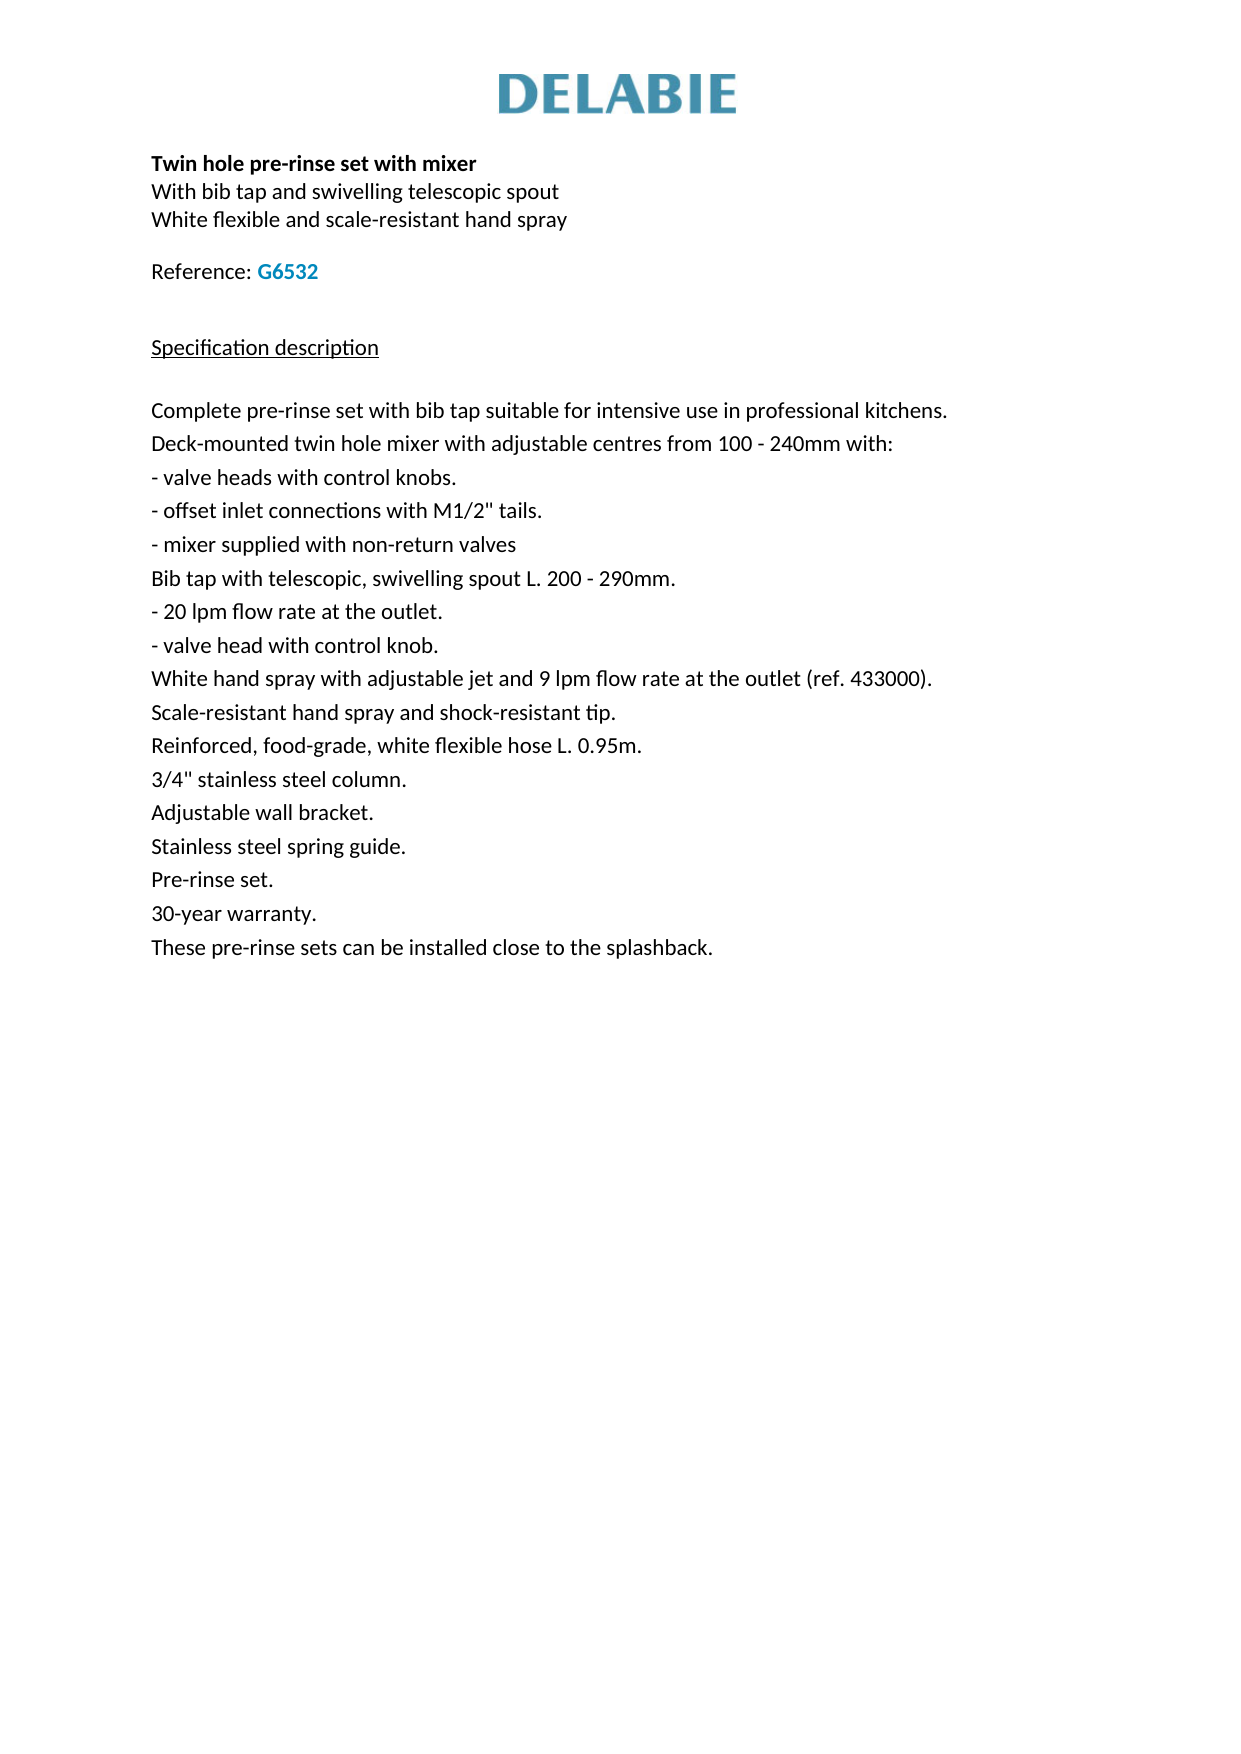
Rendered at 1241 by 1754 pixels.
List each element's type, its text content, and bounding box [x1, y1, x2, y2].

text Scale-resistant hand spray and shock-resistant tip. [151, 698, 1084, 726]
text Specification description [151, 333, 1084, 361]
text 3/4" stainless steel column. [151, 765, 1084, 793]
text 30-year warranty. [151, 899, 1084, 927]
text White hand spray with adjustable jet and 9 lpm flow rate at the outlet (ref. 433000). [151, 664, 1084, 692]
text Adjustable wall bracket. [151, 798, 1084, 827]
text Reference: G6532 [151, 257, 1084, 285]
text - offset inlet connections with M1/2" tails. [151, 497, 1084, 525]
text Bib tap with telescopic, swivelling spout L. 200 - 290mm. [151, 564, 1084, 592]
text - 20 lpm flow rate at the outlet. [151, 597, 1084, 625]
text These pre-rinse sets can be installed close to the splashback. [151, 933, 1084, 961]
text Pre-rinse set. [151, 866, 1084, 894]
text - valve head with control knob. [151, 631, 1084, 659]
text Stainless steel spring guide. [151, 832, 1084, 860]
picture [497, 74, 738, 114]
text - mixer supplied with non-return valves [151, 530, 1084, 558]
text Twin hole pre-rinse set with mixer [151, 149, 1084, 177]
text With bib tap and swivelling telescopic spout [151, 177, 1084, 205]
text Deck-mounted twin hole mixer with adjustable centres from 100 - 240mm with: [151, 429, 1084, 458]
text Complete pre-rinse set with bib tap suitable for intensive use in professional kitchens. [151, 396, 1084, 424]
text White flexible and scale-resistant hand spray [151, 205, 1084, 233]
text Reinforced, food-grade, white flexible hose L. 0.95m. [151, 731, 1084, 759]
text - valve heads with control knobs. [151, 463, 1084, 491]
